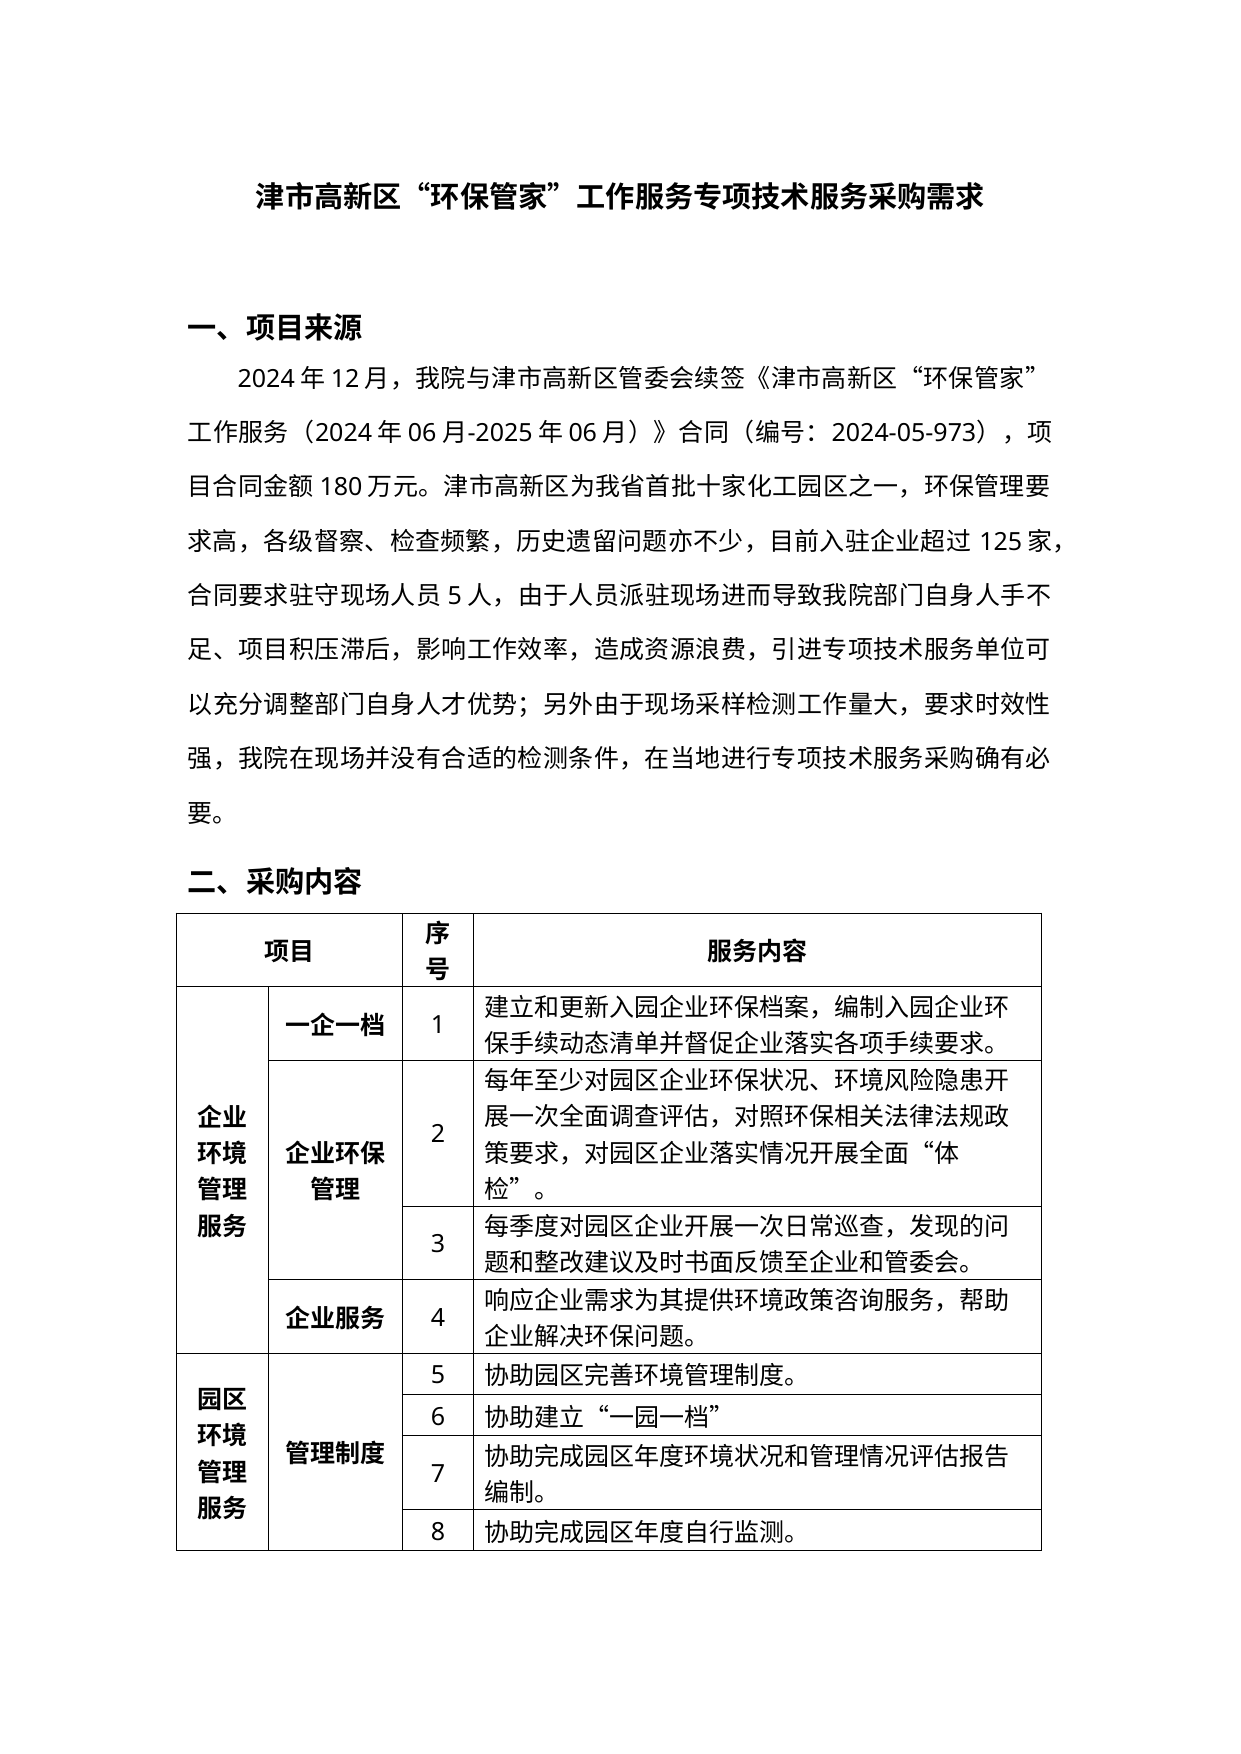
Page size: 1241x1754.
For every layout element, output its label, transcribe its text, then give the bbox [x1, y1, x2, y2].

table_cell 企业服务 [269, 1280, 402, 1353]
table_cell 企业环境管理服务 [177, 987, 268, 1353]
table_cell 响应企业需求为其提供环境政策咨询服务，帮助企业解决环保问题。 [474, 1280, 1041, 1353]
table_cell 每季度对园区企业开展一次日常巡查，发现的问题和整改建议及时书面反馈至企业和管委会。 [474, 1207, 1041, 1279]
table_cell 协助完成园区年度自行监测。 [474, 1510, 1041, 1550]
table_cell 每年至少对园区企业环保状况、环境风险隐患开展一次全面调查评估，对照环保相关法律法规政策要求，对园区企业落实情况开展全面“体检”。 [474, 1061, 1041, 1206]
table_cell 5 [403, 1354, 473, 1394]
table_cell 8 [403, 1510, 473, 1550]
table_header 项目 [177, 914, 402, 986]
table_cell 管理制度 [269, 1354, 402, 1550]
text 二、采购内容 [187, 847, 1053, 912]
table_cell 协助完成园区年度环境状况和管理情况评估报告编制。 [474, 1436, 1041, 1509]
table_cell 1 [403, 987, 473, 1059]
table_cell 协助园区完善环境管理制度。 [474, 1354, 1041, 1394]
table_cell 3 [403, 1207, 473, 1279]
table_cell 建立和更新入园企业环保档案，编制入园企业环保手续动态清单并督促企业落实各项手续要求。 [474, 987, 1041, 1059]
text 2024年12月，我院与津市高新区管委会续签《津市高新区“环保管家”工作服务（2024年06月-2025年06月）》合同（编号：2024-05-973），项目合同金额180万元。津市高新区为我省首批十家化工园区之一，环保管理要求高，各级督察、检查频繁，历史遗留问题亦不少，目前入驻企业超过125家，合同要求驻守现场人员5人，由于人员派驻现场进而导致我院部门自身人手不足、项目积压滞后，影响工作效率，造成资源浪费，引进专项技术服务单位可以充分调整部门自身人才优势；另外由于现场采样检测工作量大，要求时效性强，我院在现场并没有合适的检测条件，在当地进行专项技术服务采购确有必要。 [187, 358, 1053, 829]
table_header 序号 [403, 914, 473, 986]
text 津市高新区“环保管家”工作服务专项技术服务采购需求 [187, 162, 1053, 227]
table_cell 园区环境管理服务 [177, 1354, 268, 1550]
table_cell 协助建立“一园一档” [474, 1395, 1041, 1435]
table_cell 企业环保管理 [269, 1061, 402, 1279]
table_cell 一企一档 [269, 987, 402, 1059]
table_cell 6 [403, 1395, 473, 1435]
table_header 服务内容 [474, 914, 1041, 986]
table_cell 4 [403, 1280, 473, 1353]
table_cell 7 [403, 1436, 473, 1509]
table_cell 2 [403, 1061, 473, 1206]
text 一、项目来源 [187, 293, 1053, 358]
